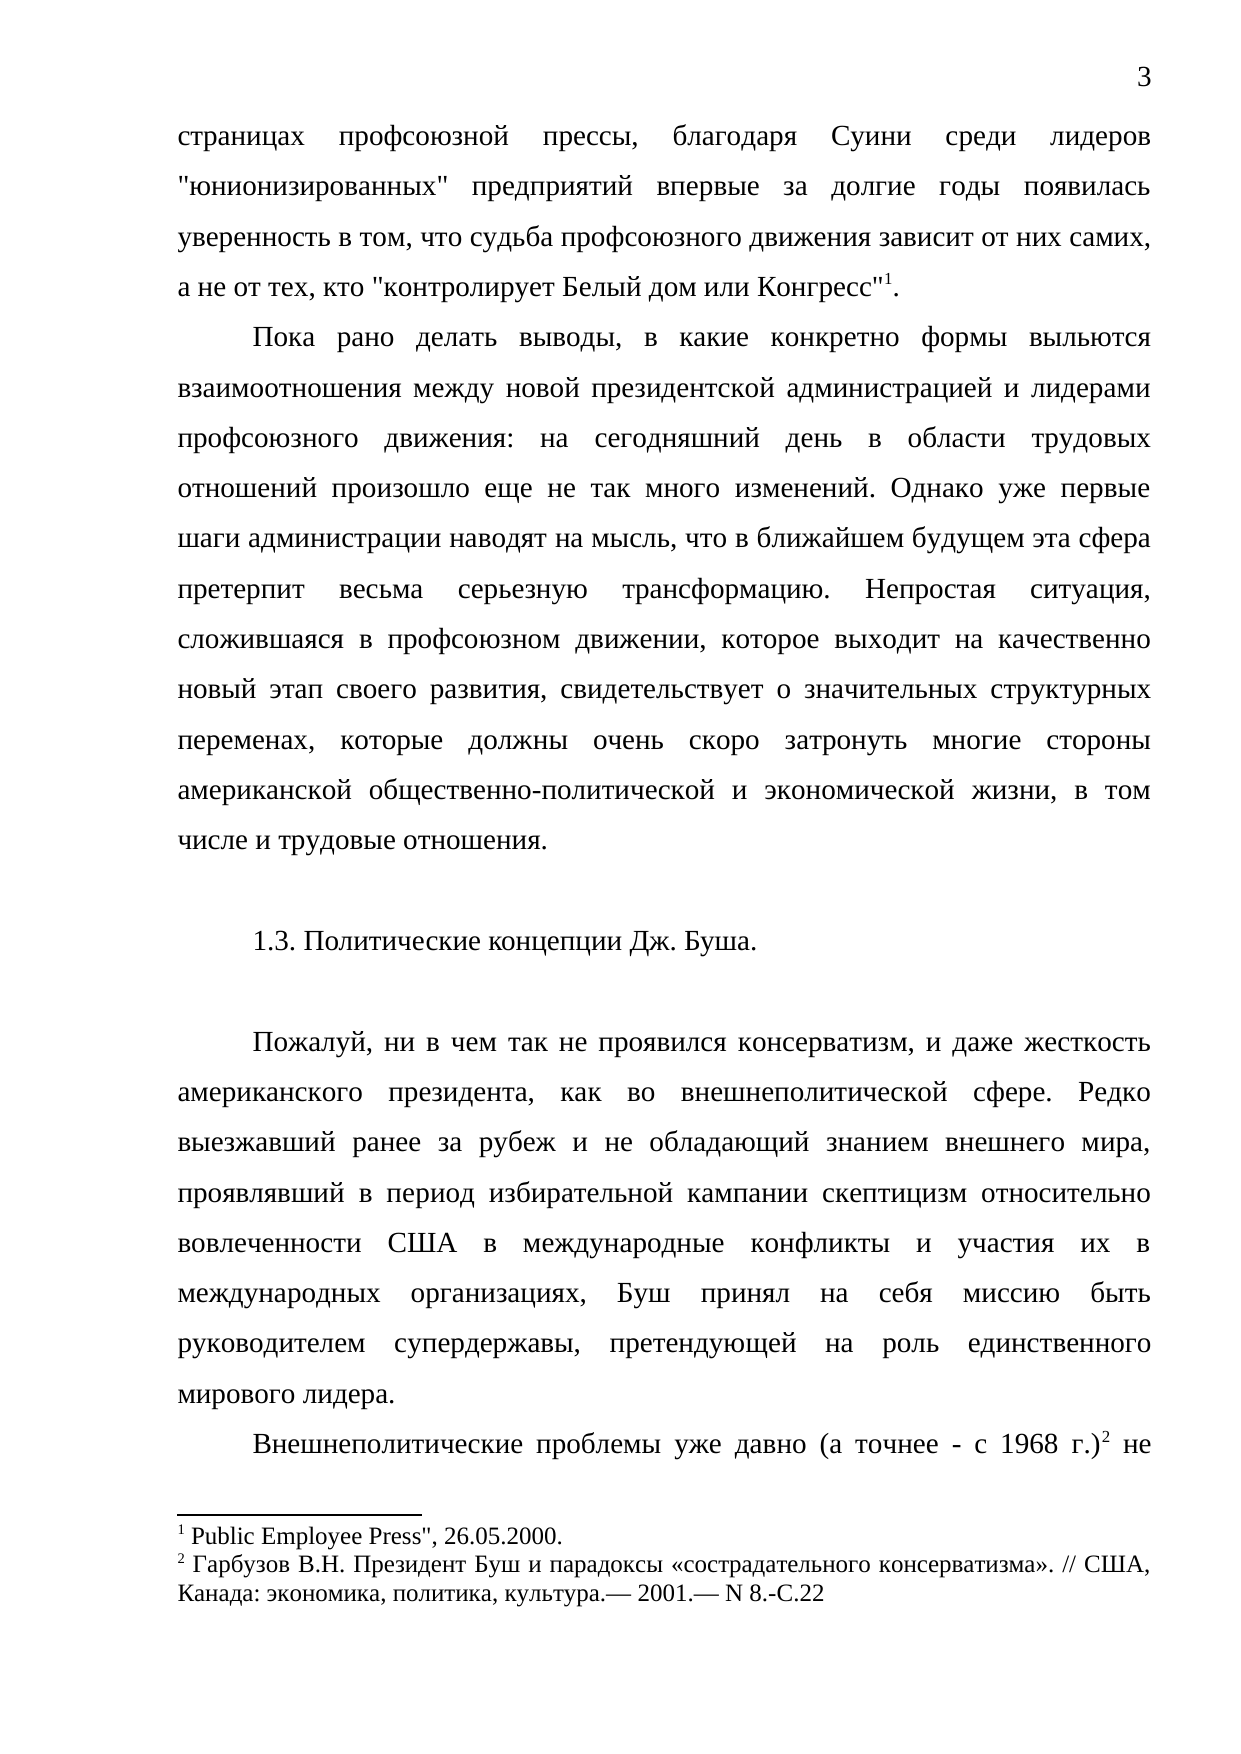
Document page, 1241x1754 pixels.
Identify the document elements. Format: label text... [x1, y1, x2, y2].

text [177, 1426, 1152, 1460]
text Пожалуй, ни в чем так не проявился консерватизм, и даже жесткость американского президента, как во внешнеполитической сфере. Редко выезжавший ранее за рубеж и не обладающий знанием внешнего мира, проявлявший в период избирательной кампании скептицизм относительно вовлеченности США в международные конфликты и участия их в международных организациях, Буш принял на себя миссию быть руководителем супердержавы, претендующей на роль единственного мирового лидера. [177, 1024, 1152, 1409]
text Пока рано делать выводы, в какие конкретно формы выльются взаимоотношения между новой президентской администрацией и лидерами профсоюзного движения: на сегодняшний день в области трудовых отношений произошло еще не так много изменений. Однако уже первые шаги администрации наводят на мысль, что в ближайшем будущем эта сфера претерпит весьма серьезную трансформацию. Непростая ситуация, сложившаяся в профсоюзном движении, которое выходит на качественно новый этап своего развития, свидетельствует о значительных структурных переменах, которые должны очень скоро затронуть многие стороны американской общественно-политической и экономической жизни, в том числе и трудовые отношения. [177, 319, 1152, 856]
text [177, 118, 1152, 303]
subtitle 1.3. Политические концепции Дж. Буша. [177, 923, 1152, 957]
